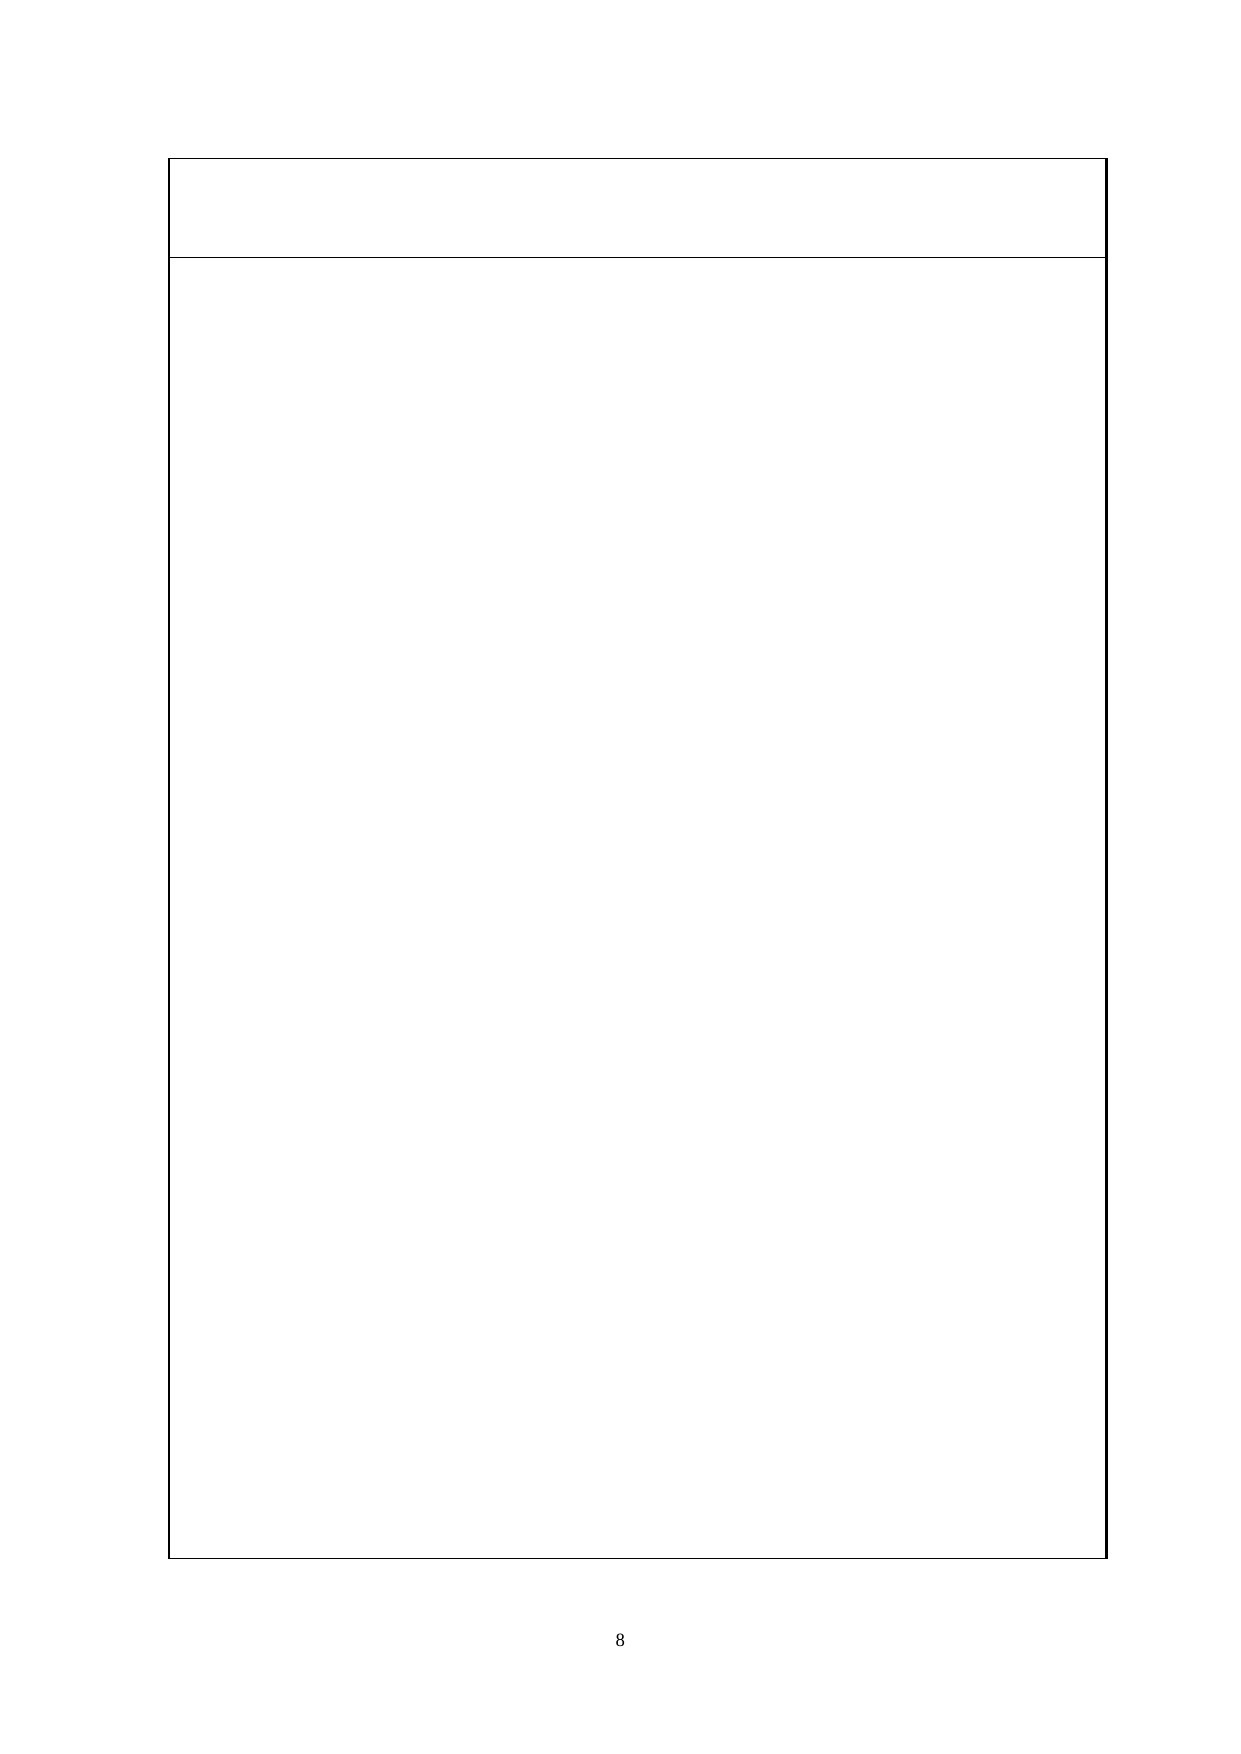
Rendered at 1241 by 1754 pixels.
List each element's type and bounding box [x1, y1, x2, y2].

table_cell [170, 258, 1105, 1558]
table_header [170, 159, 1105, 257]
